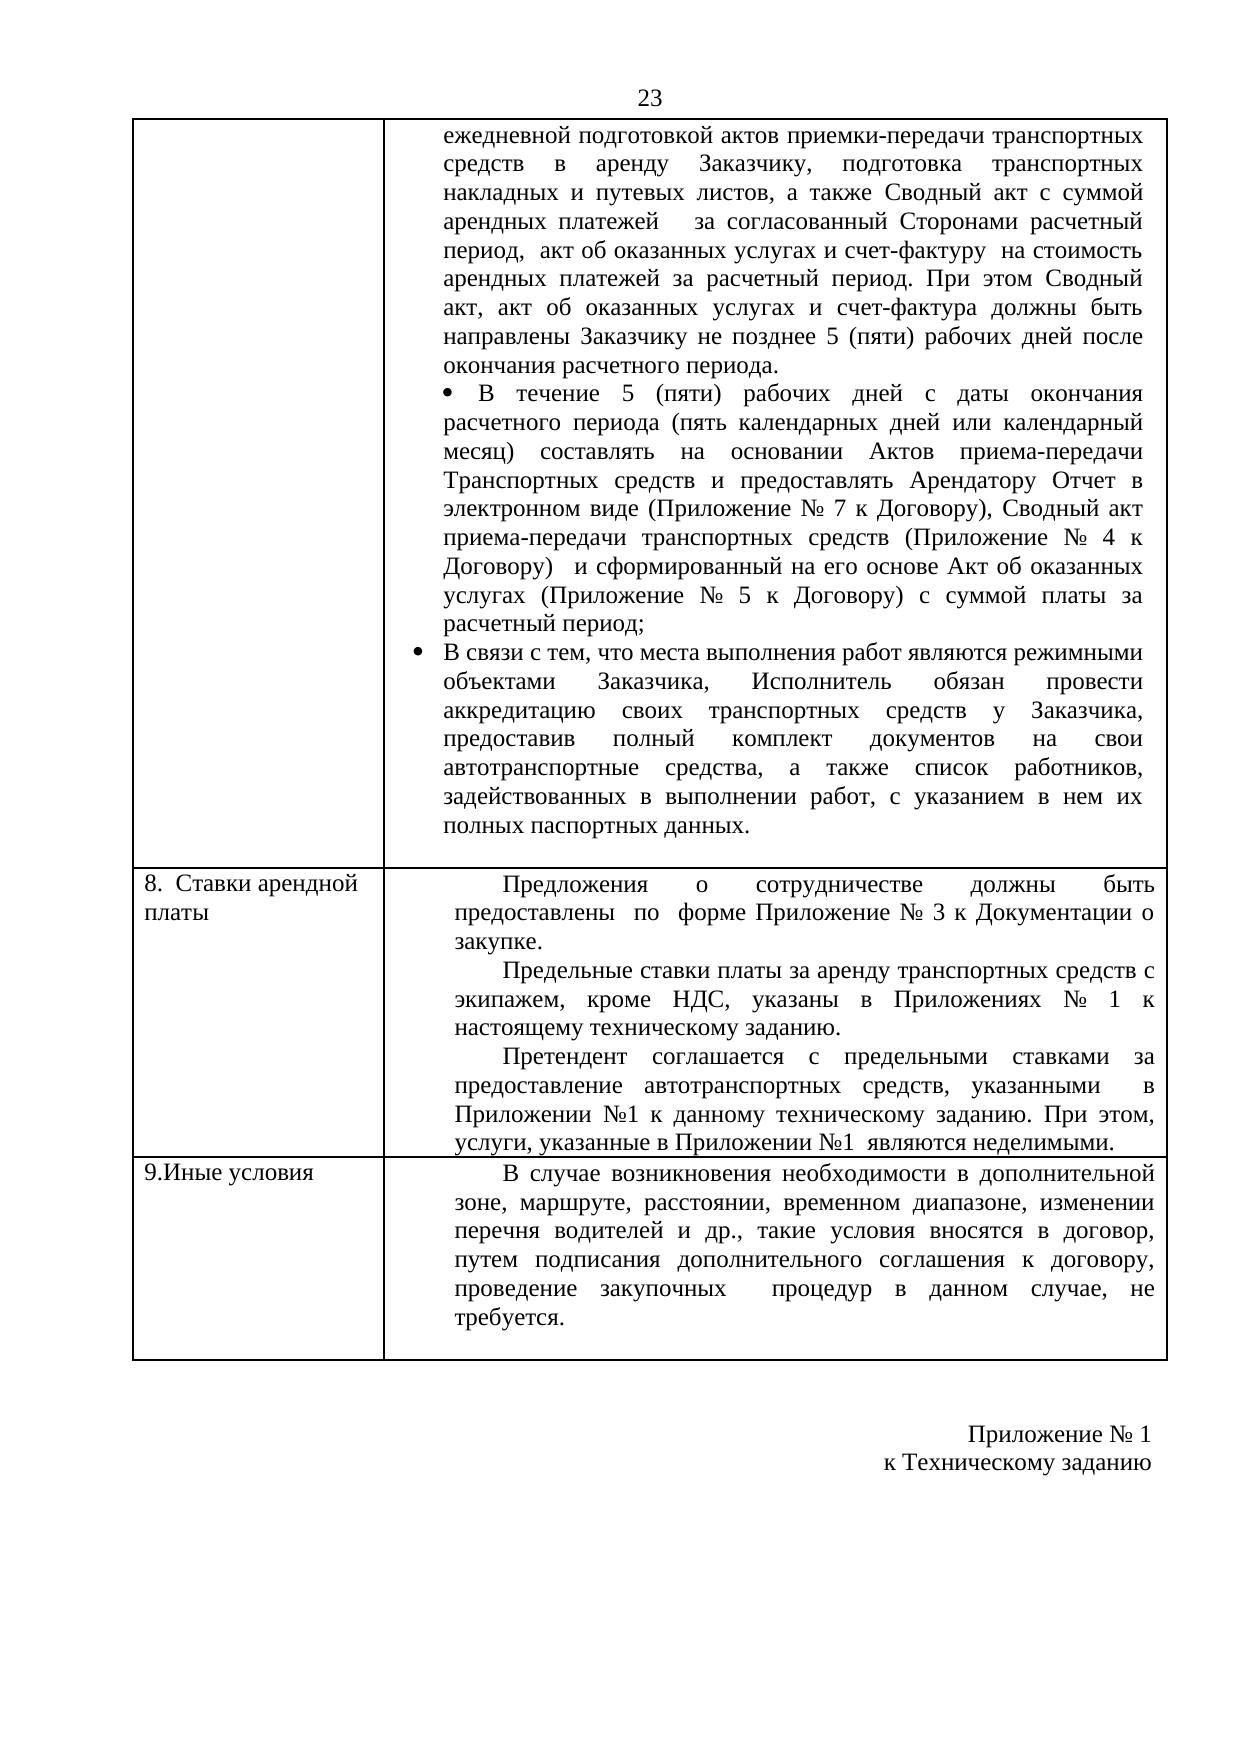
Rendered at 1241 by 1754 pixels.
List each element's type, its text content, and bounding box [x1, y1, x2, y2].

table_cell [385, 120, 1166, 867]
text к Техническому заданию [694, 1447, 1152, 1476]
table_cell В случае возникновения необходимости в дополнительной зоне, маршруте, расстоянии, временном диапазоне, изменении перечня водителей и др., такие условия вносятся в договор, путем подписания дополнительного соглашения к договору, проведение закупочных процедур в данном случае, не требуется. [385, 1158, 1166, 1359]
table_cell 9.Иные условия [134, 1158, 383, 1359]
table_cell 8. Ставки арендной платы [134, 869, 383, 1156]
text Приложение № 1 [694, 1419, 1152, 1447]
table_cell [134, 120, 383, 867]
table_cell Предложения о сотрудничестве должны быть предоставлены по форме Приложение № 3 к Документации о закупке. Предельные ставки платы за аренду транспортных средств с экипажем, кроме НДС, указаны в Приложениях № 1 к настоящему техническому заданию. Претендент соглашается с предельными ставками за предоставление автотранспортных средств, указанными в Приложении №1 к данному техническому заданию. При этом, услуги, указанные в Приложении №1 являются неделимыми. [385, 869, 1166, 1156]
